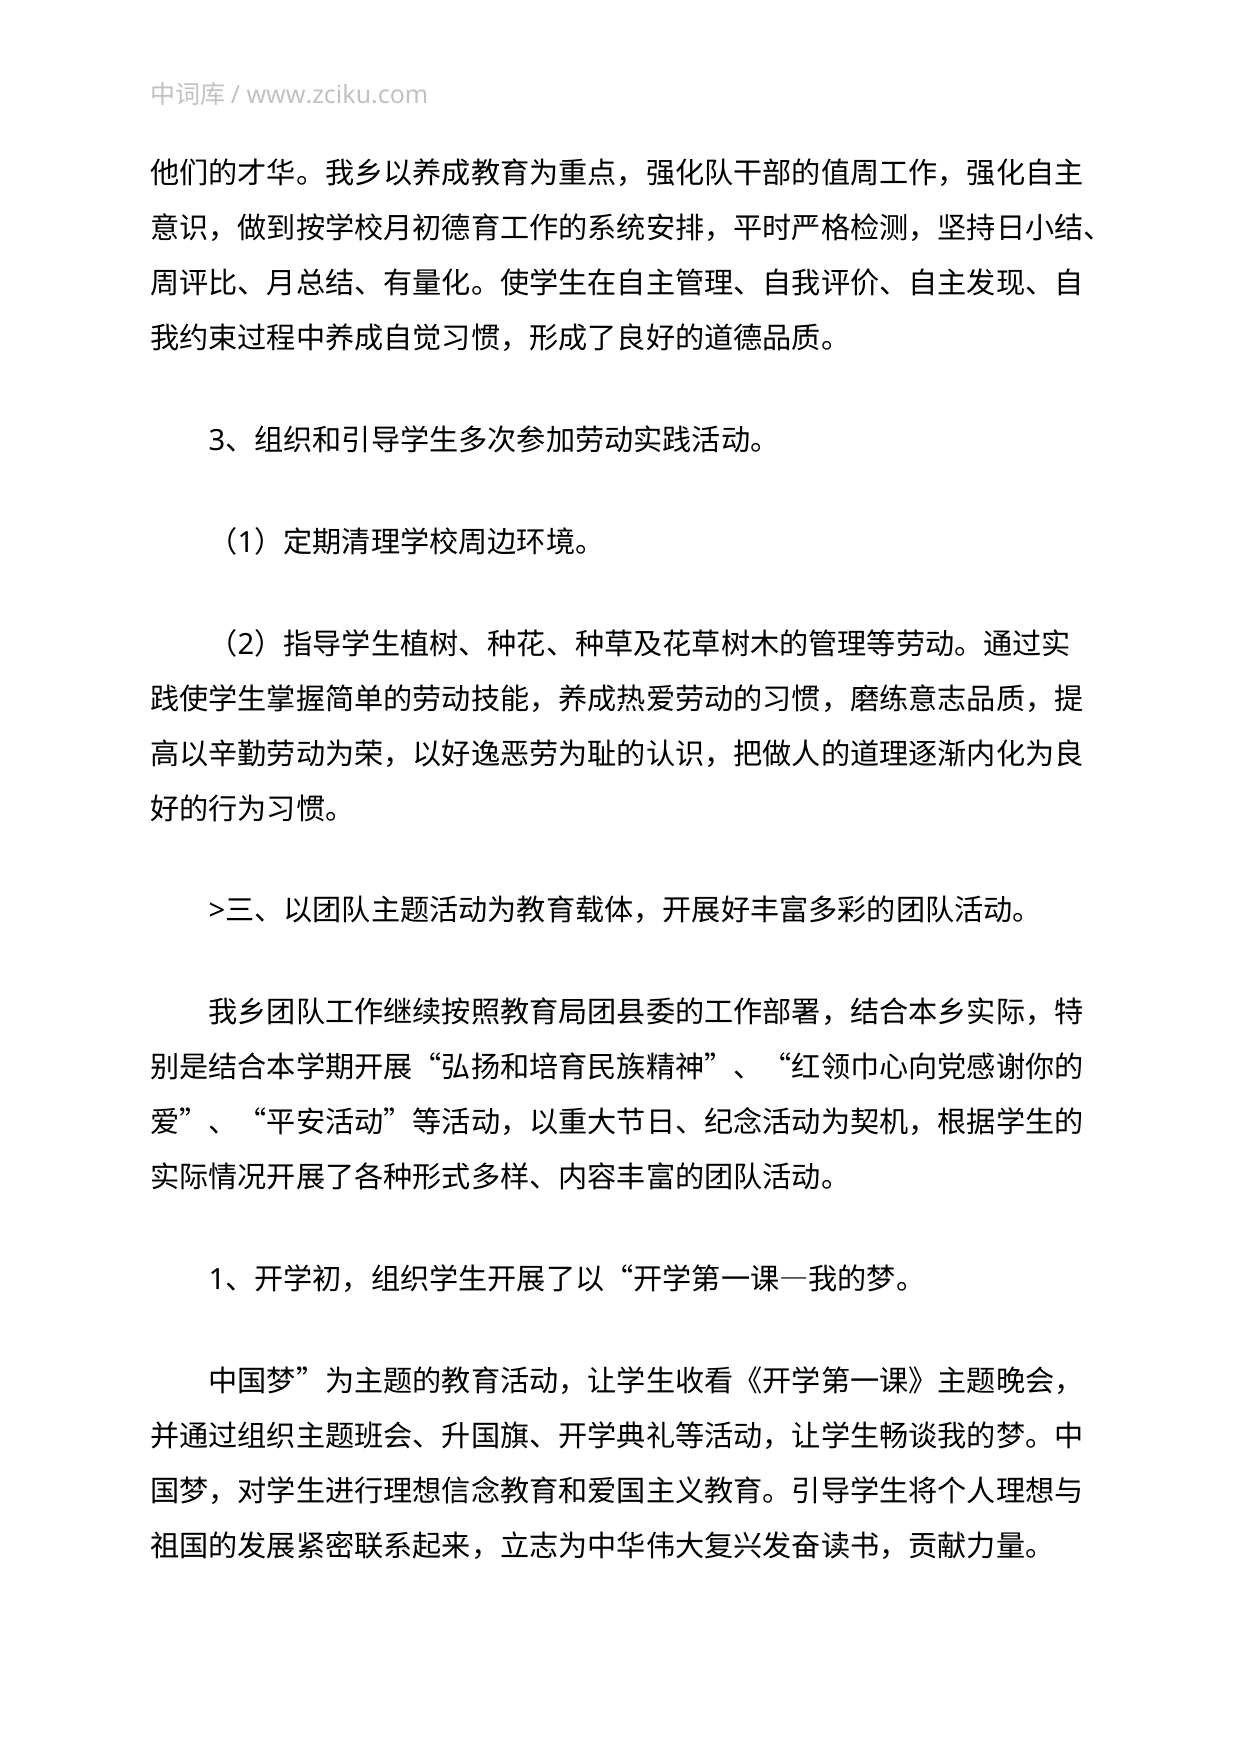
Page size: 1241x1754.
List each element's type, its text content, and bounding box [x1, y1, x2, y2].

text 中国梦”为主题的教育活动，让学生收看《开学第一课》主题晚会，并通过组织主题班会、升国旗、开学典礼等活动，让学生畅谈我的梦。中国梦，对学生进行理想信念教育和爱国主义教育。引导学生将个人理想与祖国的发展紧密联系起来，立志为中华伟大复兴发奋读书，贡献力量。 [150, 1357, 1090, 1564]
text （2）指导学生植树、种花、种草及花草树木的管理等劳动。通过实践使学生掌握简单的劳动技能，养成热爱劳动的习惯，磨练意志品质，提高以辛勤劳动为荣，以好逸恶劳为耻的认识，把做人的道理逐渐内化为良好的行为习惯。 [150, 620, 1090, 827]
text >三、以团队主题活动为教育载体，开展好丰富多彩的团队活动。 [150, 887, 1090, 929]
text 我乡团队工作继续按照教育局团县委的工作部署，结合本乡实际，特别是结合本学期开展“弘扬和培育民族精神”、“红领巾心向党感谢你的爱”、“平安活动”等活动，以重大节日、纪念活动为契机，根据学生的实际情况开展了各种形式多样、内容丰富的团队活动。 [150, 989, 1090, 1196]
text 1、开学初，组织学生开展了以“开学第一课—我的梦。 [150, 1255, 1090, 1298]
text 3、组织和引导学生多次参加劳动实践活动。 [150, 416, 1090, 459]
text （1）定期清理学校周边环境。 [150, 518, 1090, 561]
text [150, 150, 1090, 357]
